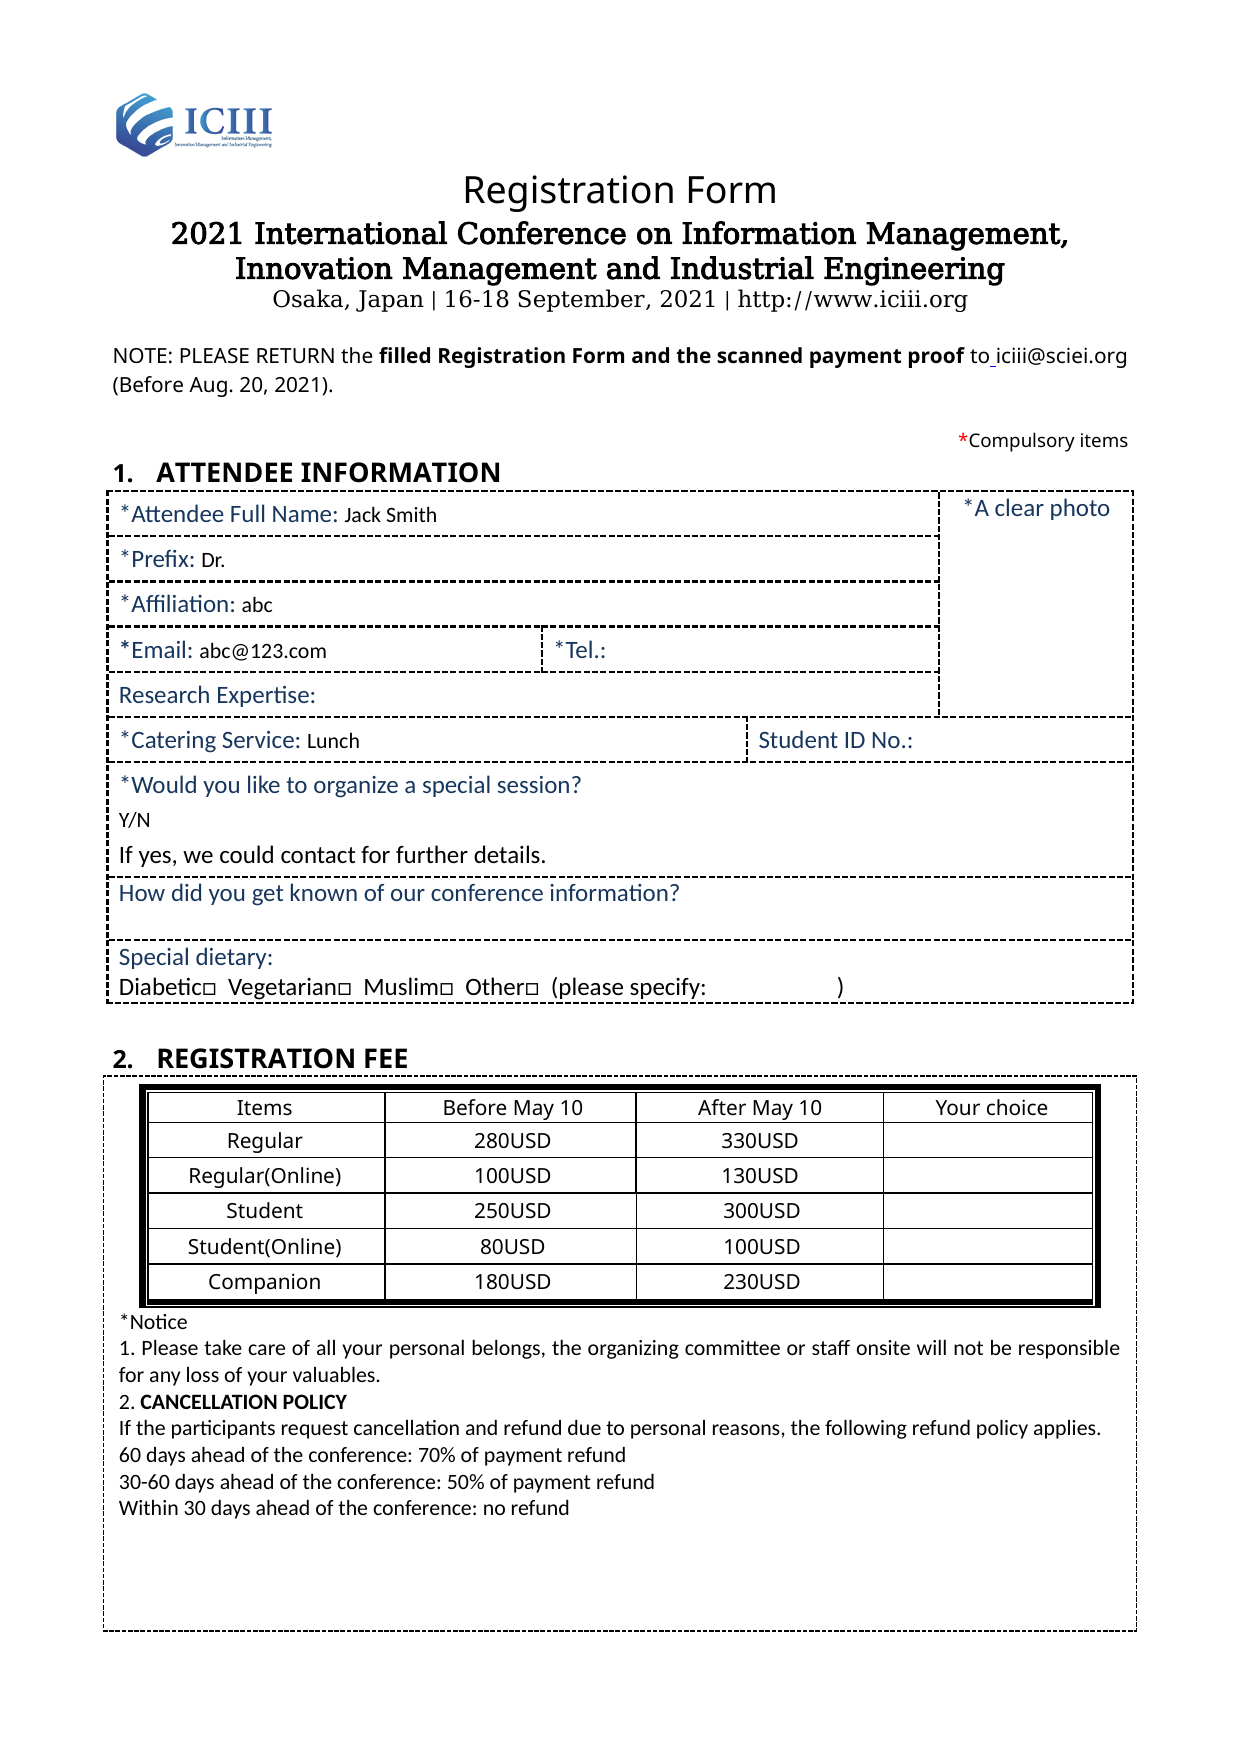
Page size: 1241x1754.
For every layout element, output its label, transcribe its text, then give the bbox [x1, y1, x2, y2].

table_cell Research Expertise: [108, 671, 939, 716]
table_cell Student ID No.: [747, 716, 1133, 761]
text NOTE: PLEASE RETURN the filled Registration Form and the scanned payment proof to iciii@sciei.org (Before Aug. 20, 2021). [112, 342, 1128, 398]
text *Compulsory items [112, 428, 1128, 453]
table_cell How did you get known of our conference information? [108, 876, 1133, 939]
table_header Registration Form 2021 International Conference on Information Management, Innovation Management and Industrial Engineering Osaka, Japan | 16-18 September, 2021 | http://www.iciii.org [101, 163, 1139, 312]
list REGISTRATION FEE [112, 1039, 1128, 1076]
table_header *A clear photo [939, 490, 1133, 716]
list ATTENDEE INFORMATION [112, 453, 1128, 490]
table_cell *Catering Service: [108, 716, 747, 761]
picture [112, 88, 277, 164]
table_cell *Tel.: [542, 625, 939, 671]
table_cell Special dietary: Diabetic□ Vegetarian□ Muslim□ Other□ (please specify: ) [108, 939, 1133, 1002]
table_cell *Affiliation: [108, 580, 939, 625]
table_header *Attendee Full Name: [108, 490, 939, 535]
table_cell *Prefix: [108, 535, 939, 580]
table_cell *Would you like to organize a special session? If yes, we could contact for further details. [108, 761, 1133, 876]
table_cell *Email: [108, 625, 542, 671]
